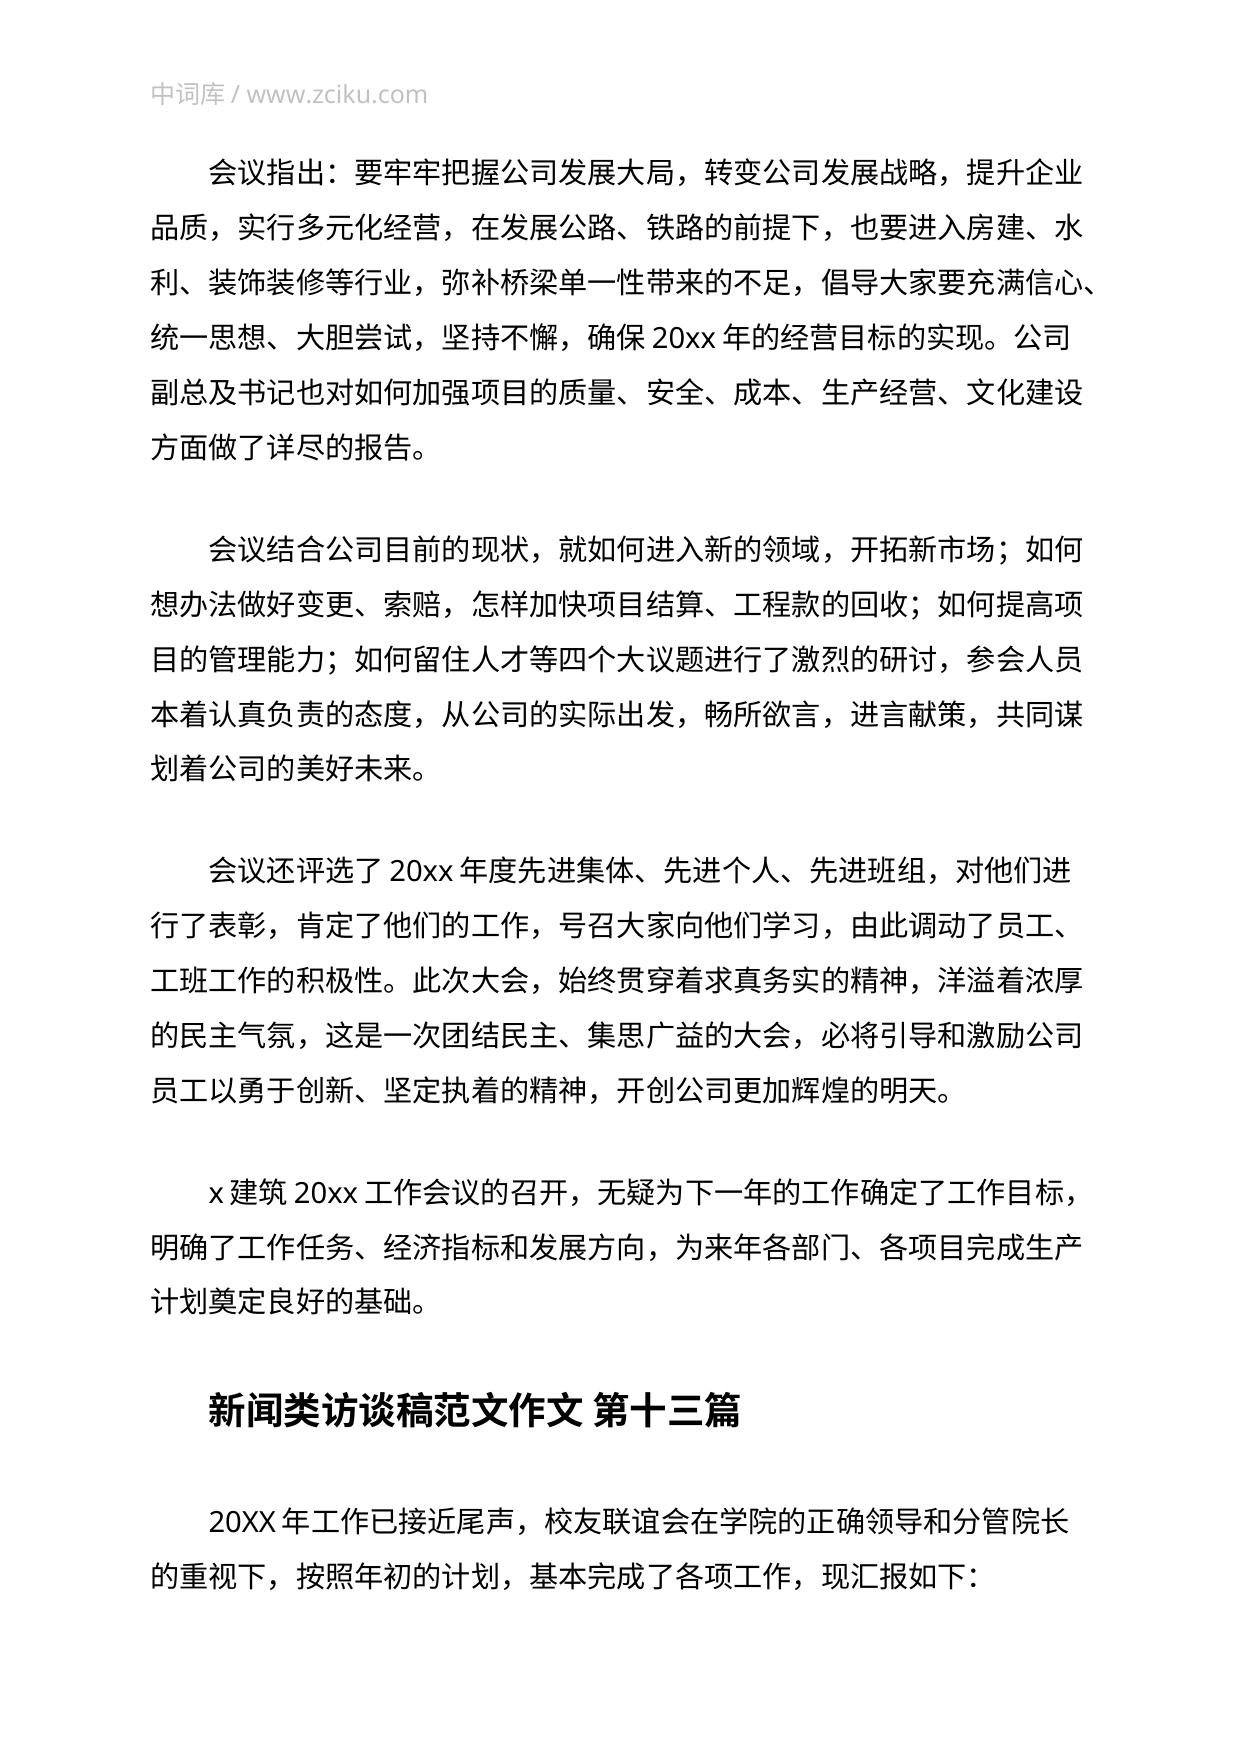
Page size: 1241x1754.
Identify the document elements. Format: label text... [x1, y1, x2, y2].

text x建筑20xx工作会议的召开，无疑为下一年的工作确定了工作目标，明确了工作任务、经济指标和发展方向，为来年各部门、各项目完成生产计划奠定良好的基础。 [150, 1169, 1090, 1321]
text 会议还评选了20xx年度先进集体、先进个人、先进班组，对他们进行了表彰，肯定了他们的工作，号召大家向他们学习，由此调动了员工、工班工作的积极性。此次大会，始终贯穿着求真务实的精神，洋溢着浓厚的民主气氛，这是一次团结民主、集思广益的大会，必将引导和激励公司员工以勇于创新、坚定执着的精神，开创公司更加辉煌的明天。 [150, 848, 1090, 1110]
text 会议结合公司目前的现状，就如何进入新的领域，开拓新市场；如何想办法做好变更、索赔，怎样加快项目结算、工程款的回收；如何提高项目的管理能力；如何留住人才等四个大议题进行了激烈的研讨，参会人员本着认真负责的态度，从公司的实际出发，畅所欲言，进言献策，共同谋划着公司的美好未来。 [150, 526, 1090, 788]
text 20XX年工作已接近尾声，校友联谊会在学院的正确领导和分管院长的重视下，按照年初的计划，基本完成了各项工作，现汇报如下： [150, 1498, 1090, 1596]
text 新闻类访谈稿范文作文 第十三篇 [150, 1381, 1090, 1435]
text 会议指出：要牢牢把握公司发展大局，转变公司发展战略，提升企业品质，实行多元化经营，在发展公路、铁路的前提下，也要进入房建、水利、装饰装修等行业，弥补桥梁单一性带来的不足，倡导大家要充满信心、统一思想、大胆尝试，坚持不懈，确保20xx年的经营目标的实现。公司副总及书记也对如何加强项目的质量、安全、成本、生产经营、文化建设方面做了详尽的报告。 [150, 150, 1090, 467]
